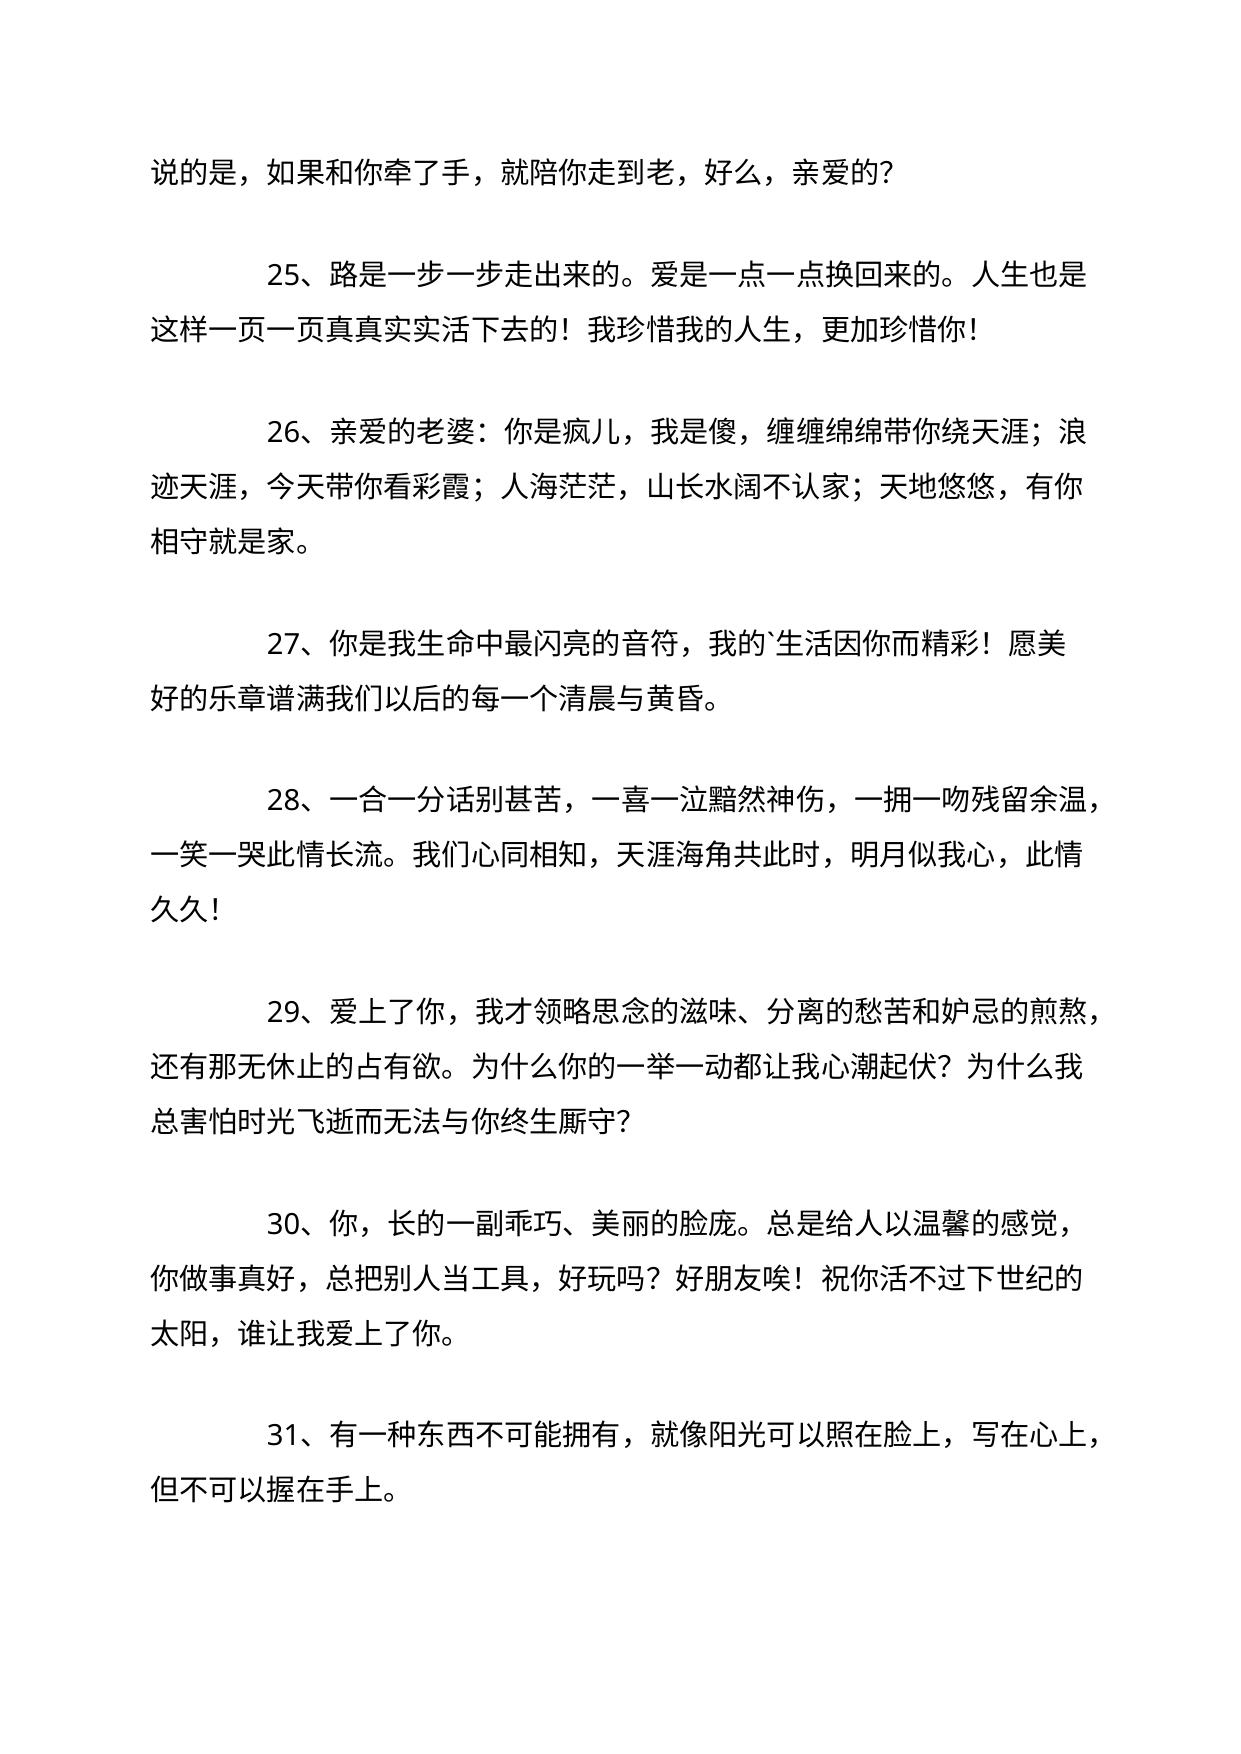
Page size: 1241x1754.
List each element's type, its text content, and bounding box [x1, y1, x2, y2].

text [150, 150, 1090, 192]
text 27、你是我生命中最闪亮的音符，我的`生活因你而精彩！愿美好的乐章谱满我们以后的每一个清晨与黄昏。 [150, 620, 1090, 717]
text 26、亲爱的老婆：你是疯儿，我是傻，缠缠绵绵带你绕天涯；浪迹天涯，今天带你看彩霞；人海茫茫，山长水阔不认家；天地悠悠，有你相守就是家。 [150, 408, 1090, 561]
text 31、有一种东西不可能拥有，就像阳光可以照在脸上，写在心上，但不可以握在手上。 [150, 1412, 1090, 1509]
text 29、爱上了你，我才领略思念的滋味、分离的愁苦和妒忌的煎熬，还有那无休止的占有欲。为什么你的一举一动都让我心潮起伏？为什么我总害怕时光飞逝而无法与你终生厮守？ [150, 989, 1090, 1141]
text 30、你，长的一副乖巧、美丽的脸庞。总是给人以温馨的感觉，你做事真好，总把别人当工具，好玩吗？好朋友唉！祝你活不过下世纪的太阳，谁让我爱上了你。 [150, 1200, 1090, 1352]
text 25、路是一步一步走出来的。爱是一点一点换回来的。人生也是这样一页一页真真实实活下去的！我珍惜我的人生，更加珍惜你！ [150, 252, 1090, 349]
text 28、一合一分话别甚苦，一喜一泣黯然神伤，一拥一吻残留余温，一笑一哭此情长流。我们心同相知，天涯海角共此时，明月似我心，此情久久！ [150, 777, 1090, 929]
